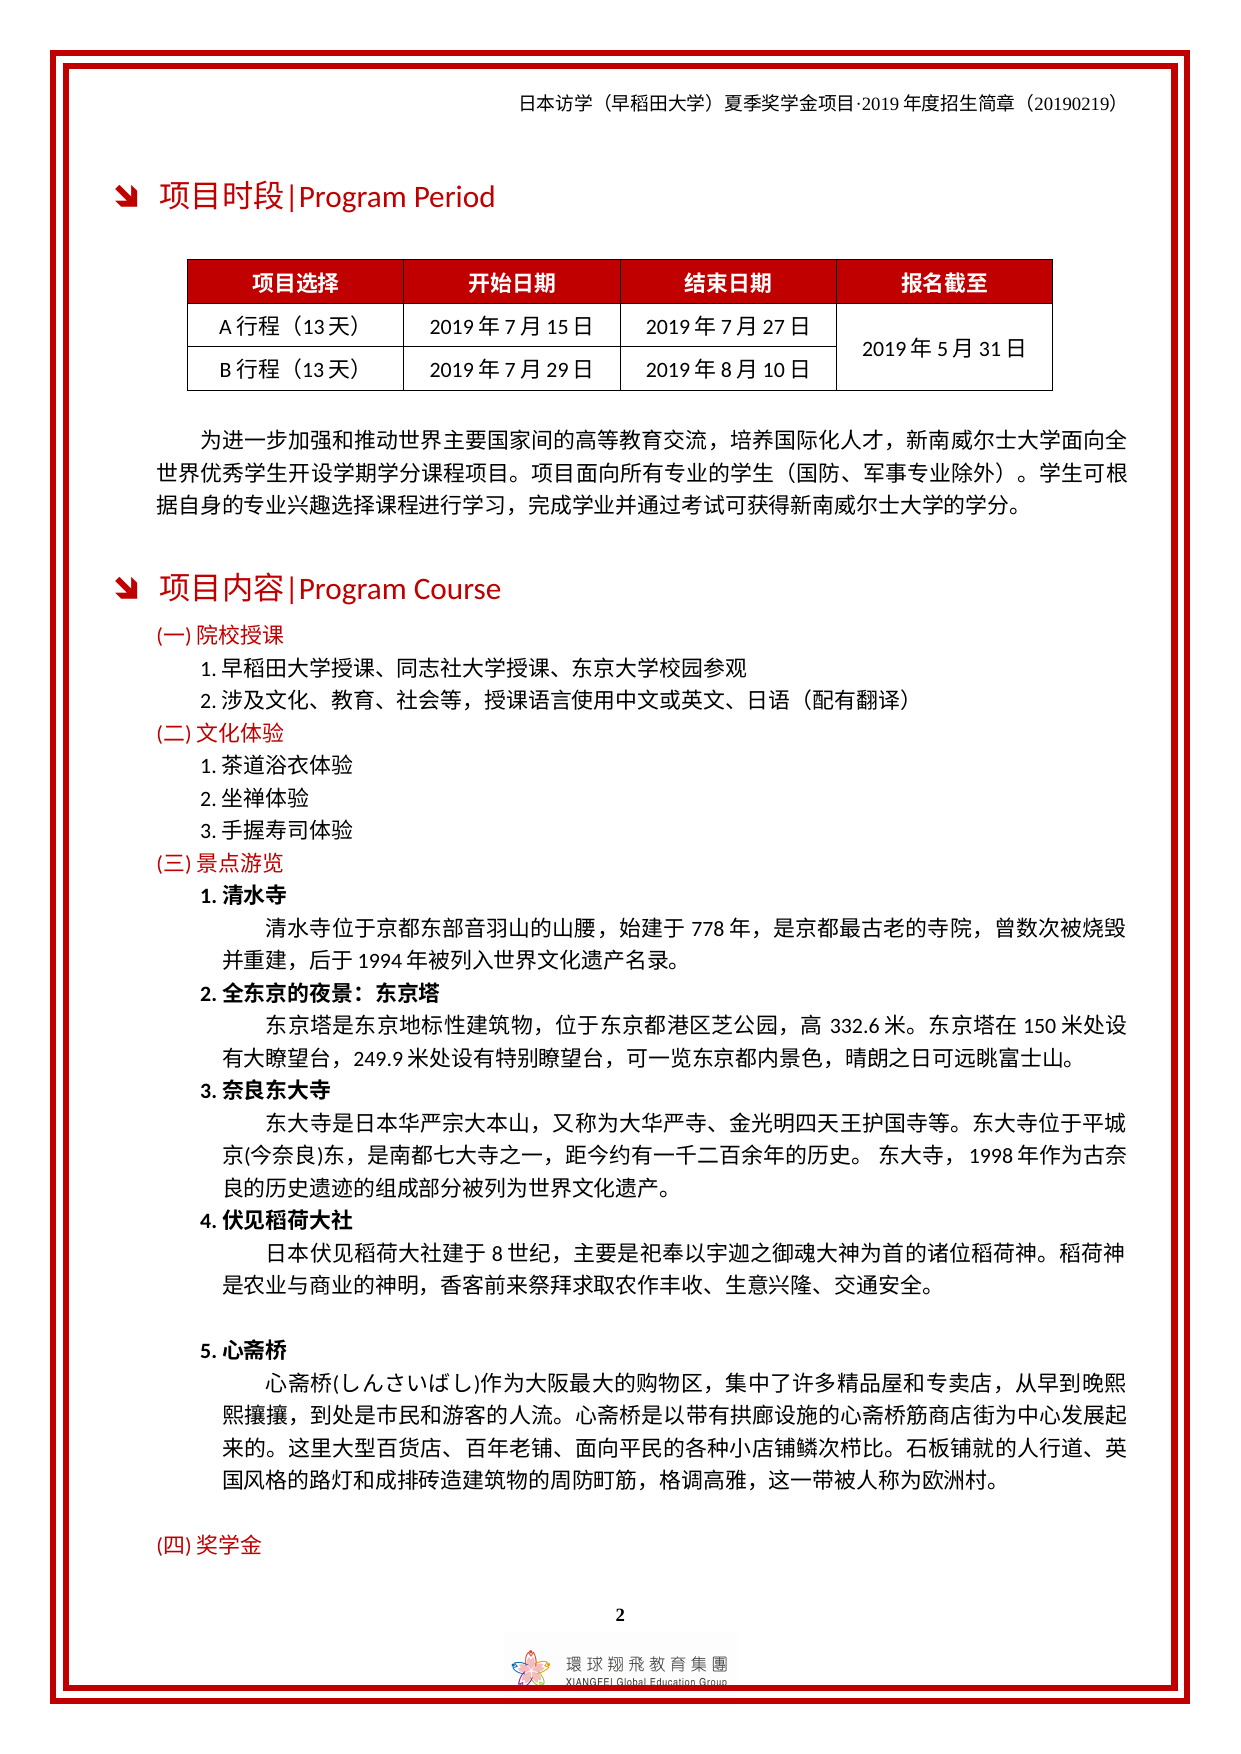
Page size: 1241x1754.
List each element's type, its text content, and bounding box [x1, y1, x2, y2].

table_cell 2019年7月15日 [404, 304, 620, 346]
table_cell 2019年7月27日 [621, 304, 836, 346]
table_cell 2019年7月29日 [404, 347, 620, 389]
subtitle 项目内容|Program Course [112, 553, 1128, 618]
table_cell A 行程（13天） [188, 304, 403, 346]
text 东京塔是东京地标性建筑物，位于东京都港区芝公园，高332.6米。东京塔在150米处设有大瞭望台，249.9米处设有特别瞭望台，可一览东京都内景色，晴朗之日可远眺富士山。 [222, 1008, 1128, 1073]
list 文化体验 [156, 716, 1128, 748]
table_header 项目选择 [188, 260, 403, 303]
table_cell 2019年5月31日 [837, 304, 1052, 389]
list 景点游览 [156, 846, 1128, 878]
list 全东京的夜景：东京塔 [200, 976, 1128, 1008]
list 奖学金 [156, 1528, 1128, 1561]
list 伏见稻荷大社 [200, 1203, 1128, 1236]
subtitle 项目时段|Program Period [112, 162, 1128, 227]
list 奈良东大寺 [200, 1073, 1128, 1106]
list 茶道浴衣体验 [200, 748, 1128, 781]
text 日本伏见稻荷大社建于8世纪，主要是祀奉以宇迦之御魂大神为首的诸位稻荷神。稻荷神是农业与商业的神明，香客前来祭拜求取农作丰收、生意兴隆、交通安全。 [222, 1236, 1128, 1301]
text 心斋桥(しんさいばし)作为大阪最大的购物区，集中了许多精品屋和专卖店，从早到晚熙熙攘攘，到处是市民和游客的人流。心斋桥是以带有拱廊设施的心斋桥筋商店街为中心发展起来的。这里大型百货店、百年老铺、面向平民的各种小店铺鳞次栉比。石板铺就的人行道、英国风格的路灯和成排砖造建筑物的周防町筋，格调高雅，这一带被人称为欧洲村。 [222, 1366, 1128, 1496]
text 清水寺位于京都东部音羽山的山腰，始建于778年，是京都最古老的寺院，曾数次被烧毁并重建，后于1994年被列入世界文化遗产名录。 [222, 911, 1128, 976]
list 坐禅体验 [200, 781, 1128, 813]
table_cell 2019年8月10日 [621, 347, 836, 389]
list 心斋桥 [200, 1333, 1128, 1366]
list 涉及文化、教育、社会等，授课语言使用中文或英文、日语（配有翻译） [200, 683, 1128, 716]
list 清水寺 [200, 878, 1128, 911]
table_cell B 行程（13天） [188, 347, 403, 389]
table_header 结束日期 [621, 260, 836, 303]
picture [503, 1632, 737, 1685]
list 手握寿司体验 [200, 813, 1128, 846]
text 东大寺是日本华严宗大本山，又称为大华严寺、金光明四天王护国寺等。东大寺位于平城京(今奈良)东，是南都七大寺之一，距今约有一千二百余年的历史。 东大寺，1998年作为古奈良的历史遗迹的组成部分被列为世界文化遗产。 [222, 1106, 1128, 1203]
list 早稻田大学授课、同志社大学授课、东京大学校园参观 [200, 651, 1128, 683]
table_header 报名截至 [837, 260, 1052, 303]
text 为进一步加强和推动世界主要国家间的高等教育交流，培养国际化人才，新南威尔士大学面向全世界优秀学生开设学期学分课程项目。项目面向所有专业的学生（国防、军事专业除外）。学生可根据自身的专业兴趣选择课程进行学习，完成学业并通过考试可获得新南威尔士大学的学分。 [156, 423, 1128, 521]
table_header 开始日期 [404, 260, 620, 303]
picture [503, 1691, 737, 1698]
list 院校授课 [156, 618, 1128, 651]
